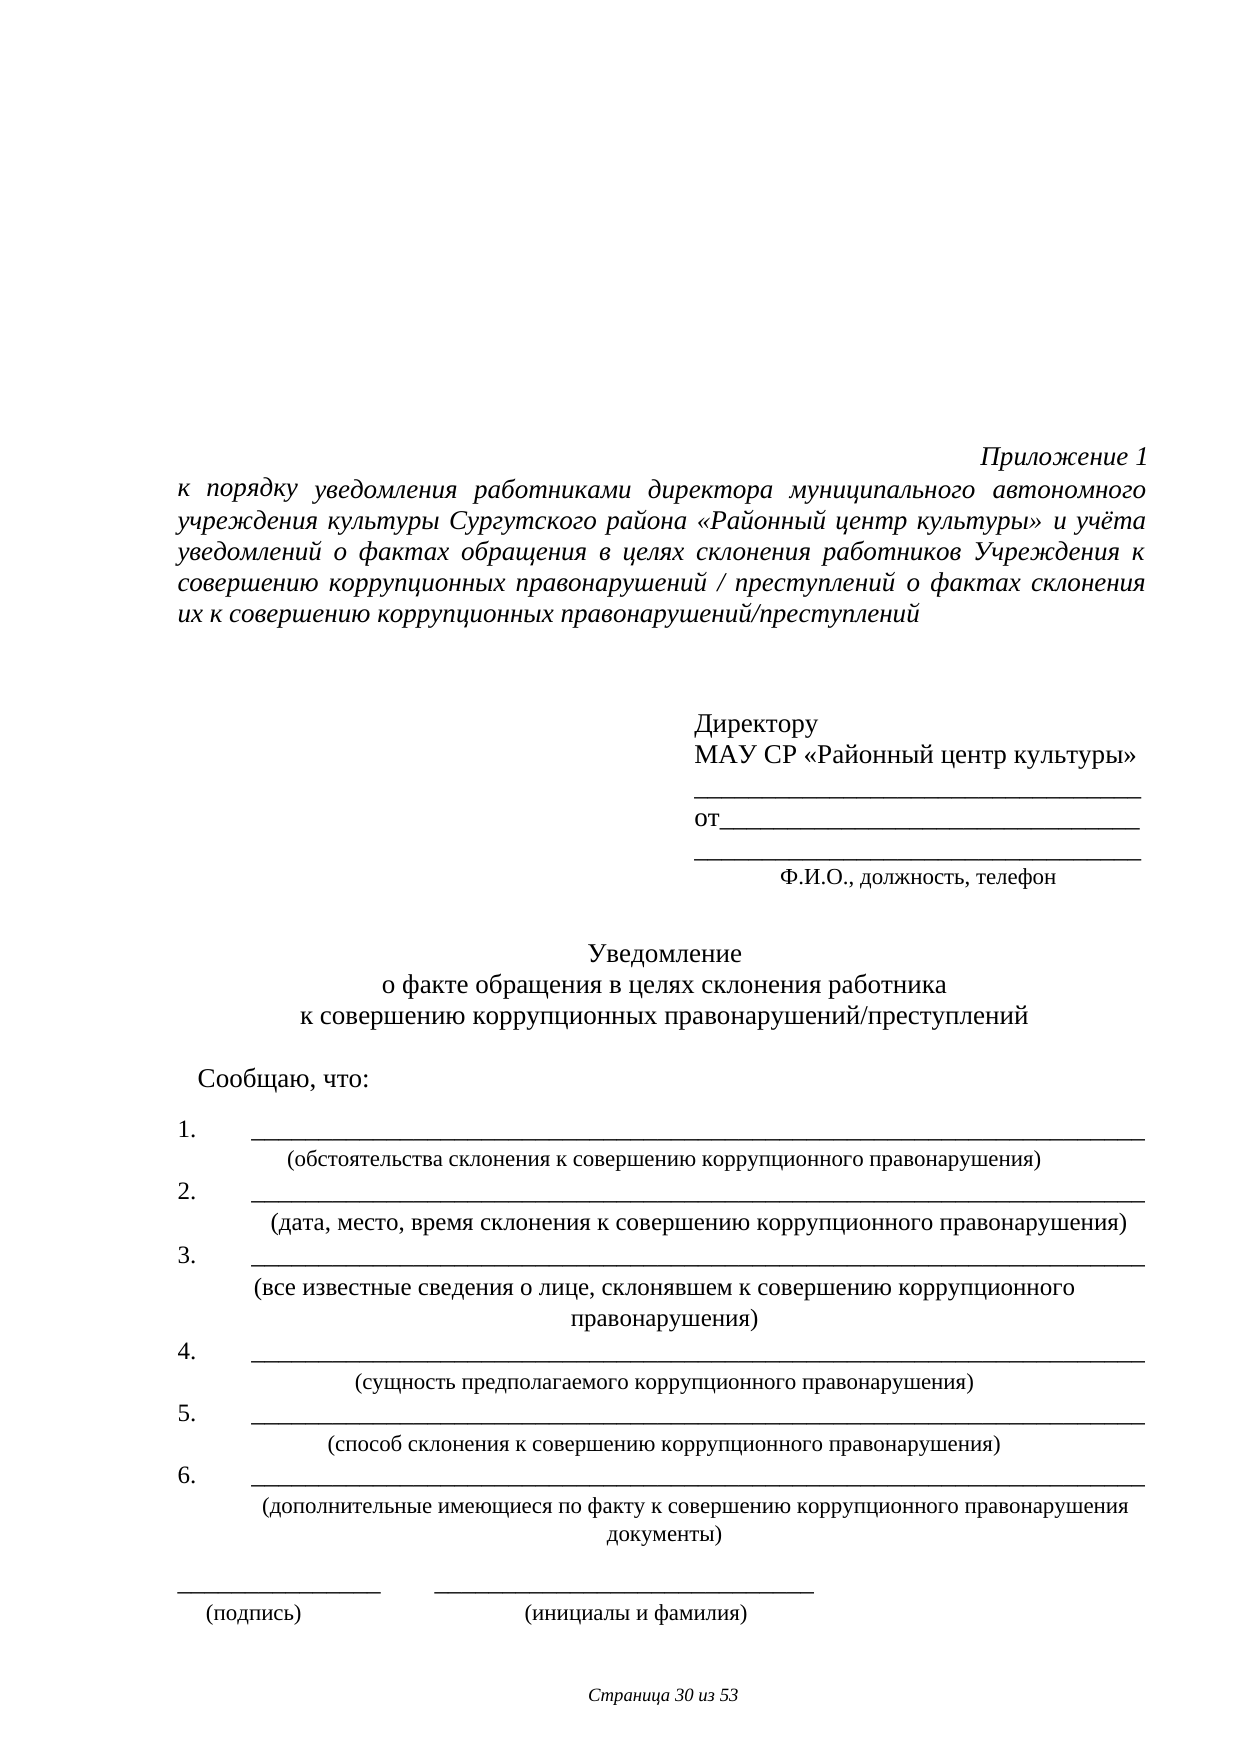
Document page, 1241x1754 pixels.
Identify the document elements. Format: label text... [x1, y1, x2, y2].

list __________________________________________________________________ [177, 1112, 1152, 1143]
text о факте обращения в целях склонения работника [177, 968, 1152, 999]
list (способ склонения к совершению коррупционного правонарушения) [177, 1430, 1152, 1456]
text _______________ ____________________________ [177, 1565, 1152, 1596]
list (дата, место, время склонения к совершению коррупционного правонарушения) [177, 1207, 1152, 1236]
text Приложение 1 [177, 440, 1148, 472]
list (обстоятельства склонения к совершению коррупционного правонарушения) [177, 1146, 1152, 1172]
text Уведомление [177, 937, 1152, 968]
text Сообщаю, что: [177, 1062, 1152, 1093]
list (дополнительные имеющиеся по факту к совершению коррупционного правонарушения документы) [177, 1492, 1152, 1546]
text Ф.И.О., должность, телефон [177, 863, 1152, 889]
text _________________________________ [694, 770, 1152, 801]
text от________________________________________________________________ [694, 801, 1152, 863]
list (все известные сведения о лице, склонявшем к совершению коррупционного правонарушения) [177, 1272, 1152, 1332]
list (сущность предполагаемого коррупционного правонарушения) [177, 1368, 1152, 1394]
text к совершению коррупционных правонарушений/преступлений [177, 999, 1152, 1031]
text к порядку уведомления работниками директора муниципального автономного учреждения культуры Сургутского района «Районный центр культуры» и учёта уведомлений о фактах обращения в целях склонения работников Учреждения к совершению коррупционных правонарушений / преступлений о фактах склонения их к совершению коррупционных правонарушений/преступлений [177, 472, 1148, 628]
text (подпись) (инициалы и фамилия) [177, 1599, 1152, 1625]
list __________________________________________________________________ [177, 1174, 1152, 1205]
list __________________________________________________________________ [177, 1396, 1152, 1427]
list __________________________________________________________________ [177, 1238, 1152, 1270]
list __________________________________________________________________ [177, 1334, 1152, 1365]
text Директору [694, 679, 1152, 738]
text МАУ СР «Районный центр культуры» [694, 738, 1152, 770]
list __________________________________________________________________ [177, 1458, 1152, 1489]
